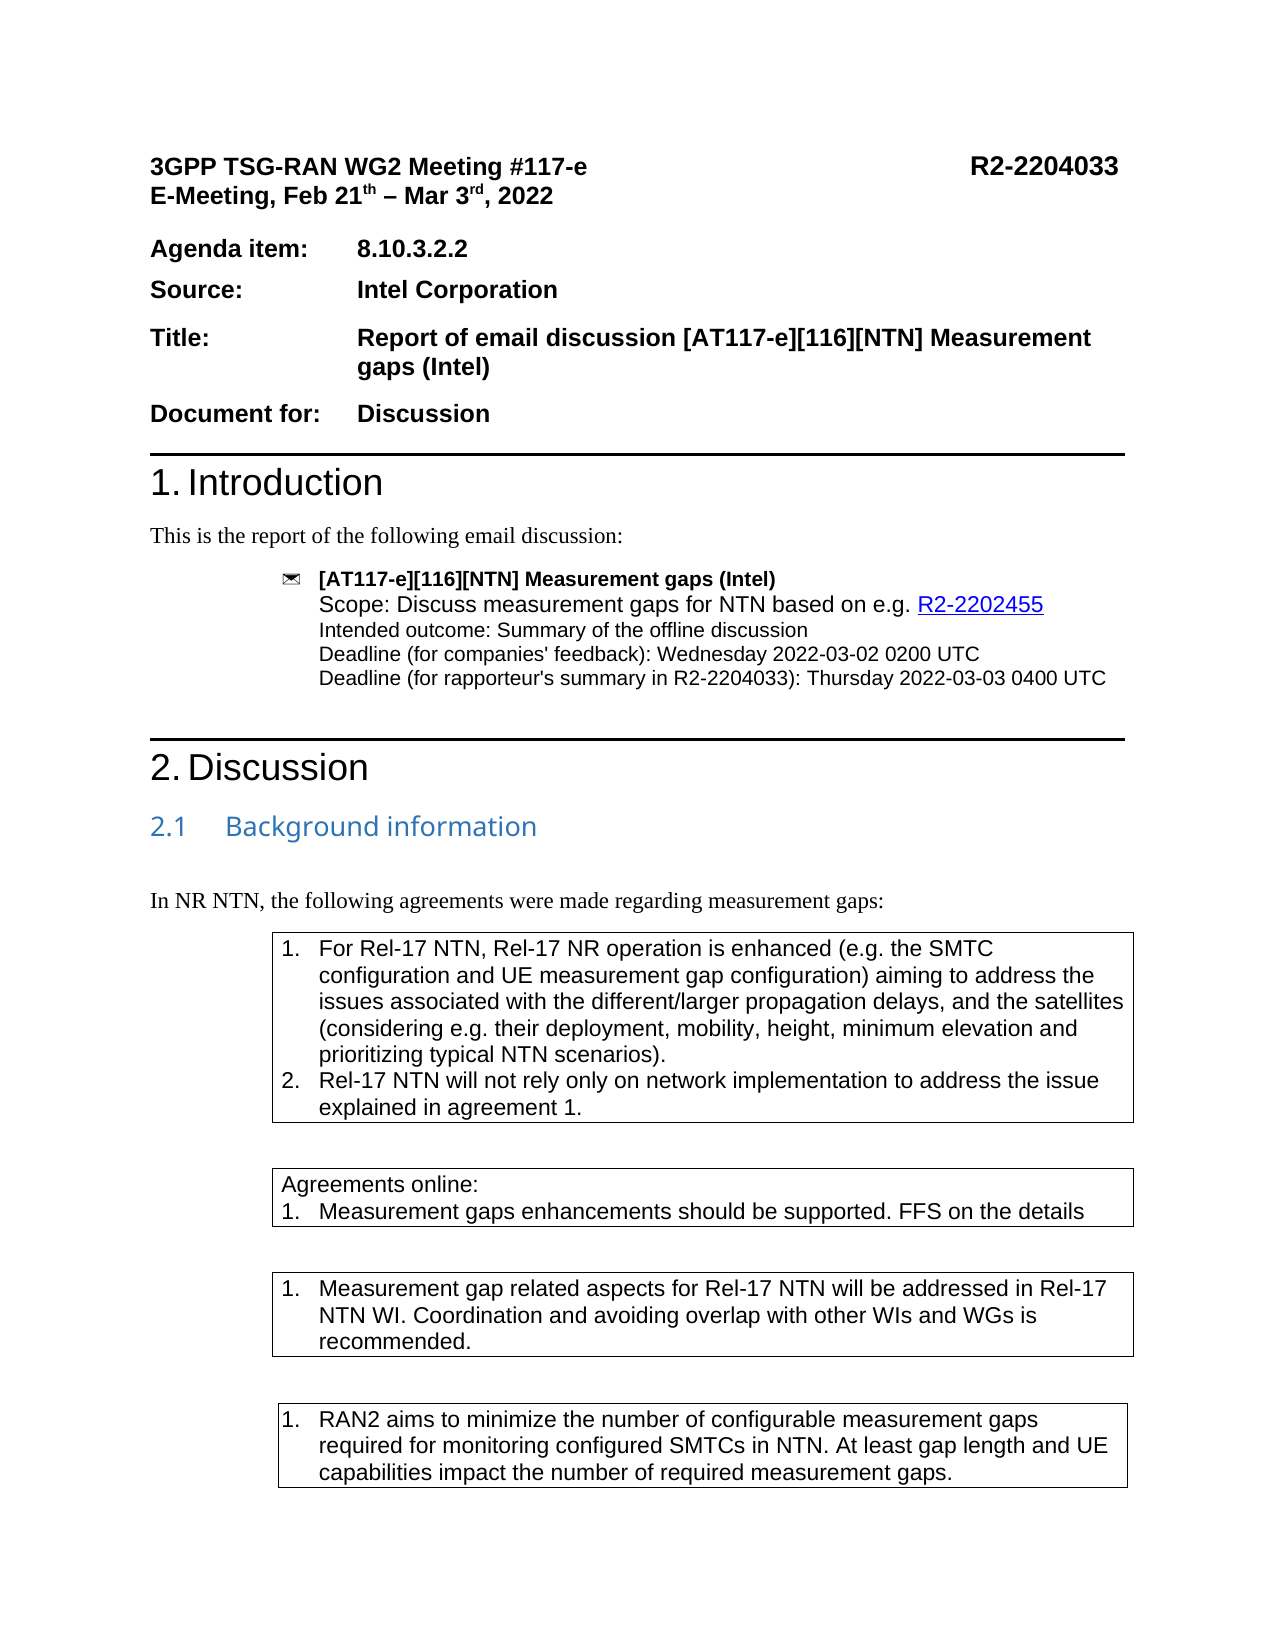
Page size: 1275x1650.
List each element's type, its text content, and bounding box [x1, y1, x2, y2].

text [AT117-e][116][NTN] Measurement gaps (Intel) [281, 567, 1125, 591]
text Title: Report of email discussion [AT117-e][116][NTN] Measurement gaps (Intel) [150, 323, 1125, 380]
text Scope: Discuss measurement gaps for NTN based on e.g. R2-2202455 [396, 591, 1125, 617]
list For Rel-17 NTN, Rel-17 NR operation is enhanced (e.g. the SMTC configuration and UE measurement gap configuration) aiming to address the issues associated with the different/larger propagation delays, and the satellites (considering e.g. their deployment, mobility, height, minimum elevation and prioritizing typical NTN scenarios). [273, 933, 1133, 1064]
text Document for: Discussion [150, 399, 1125, 428]
list RAN2 aims to minimize the number of configurable measurement gaps required for monitoring configured SMTCs in NTN. At least gap length and UE capabilities impact the number of required measurement gaps. [279, 1404, 1127, 1487]
text Agenda item: 8.10.3.2.2 [150, 234, 1125, 263]
text Deadline (for companies' feedback): Wednesday 2022-03-02 0200 UTC [319, 641, 1125, 665]
list Measurement gap related aspects for Rel-17 NTN will be addressed in Rel-17 NTN WI. Coordination and avoiding overlap with other WIs and WGs is recommended. [273, 1273, 1133, 1356]
text Intended outcome: Summary of the offline discussion [319, 617, 1125, 641]
text This is the report of the following email discussion: [150, 522, 1125, 548]
subtitle Background information [150, 807, 1125, 844]
text Source: Intel Corporation [150, 275, 1125, 304]
text 3GPP TSG-RAN WG2 Meeting #117-e R2-2204033 [150, 150, 1125, 181]
subtitle Discussion [150, 741, 1125, 789]
text In NR NTN, the following agreements were made regarding measurement gaps: [150, 887, 1125, 913]
list Rel-17 NTN will not rely only on network implementation to address the issue explained in agreement 1. [273, 1064, 1133, 1122]
subtitle Introduction [150, 456, 1125, 503]
text Agreements online: [273, 1169, 1133, 1194]
text Deadline (for rapporteur's summary in R2-2204033): Thursday 2022-03-03 0400 UTC [319, 665, 1125, 689]
list Measurement gaps enhancements should be supported. FFS on the details [273, 1194, 1133, 1226]
text E-Meeting, Feb 21th – Mar 3rd, 2022 [150, 181, 1125, 210]
